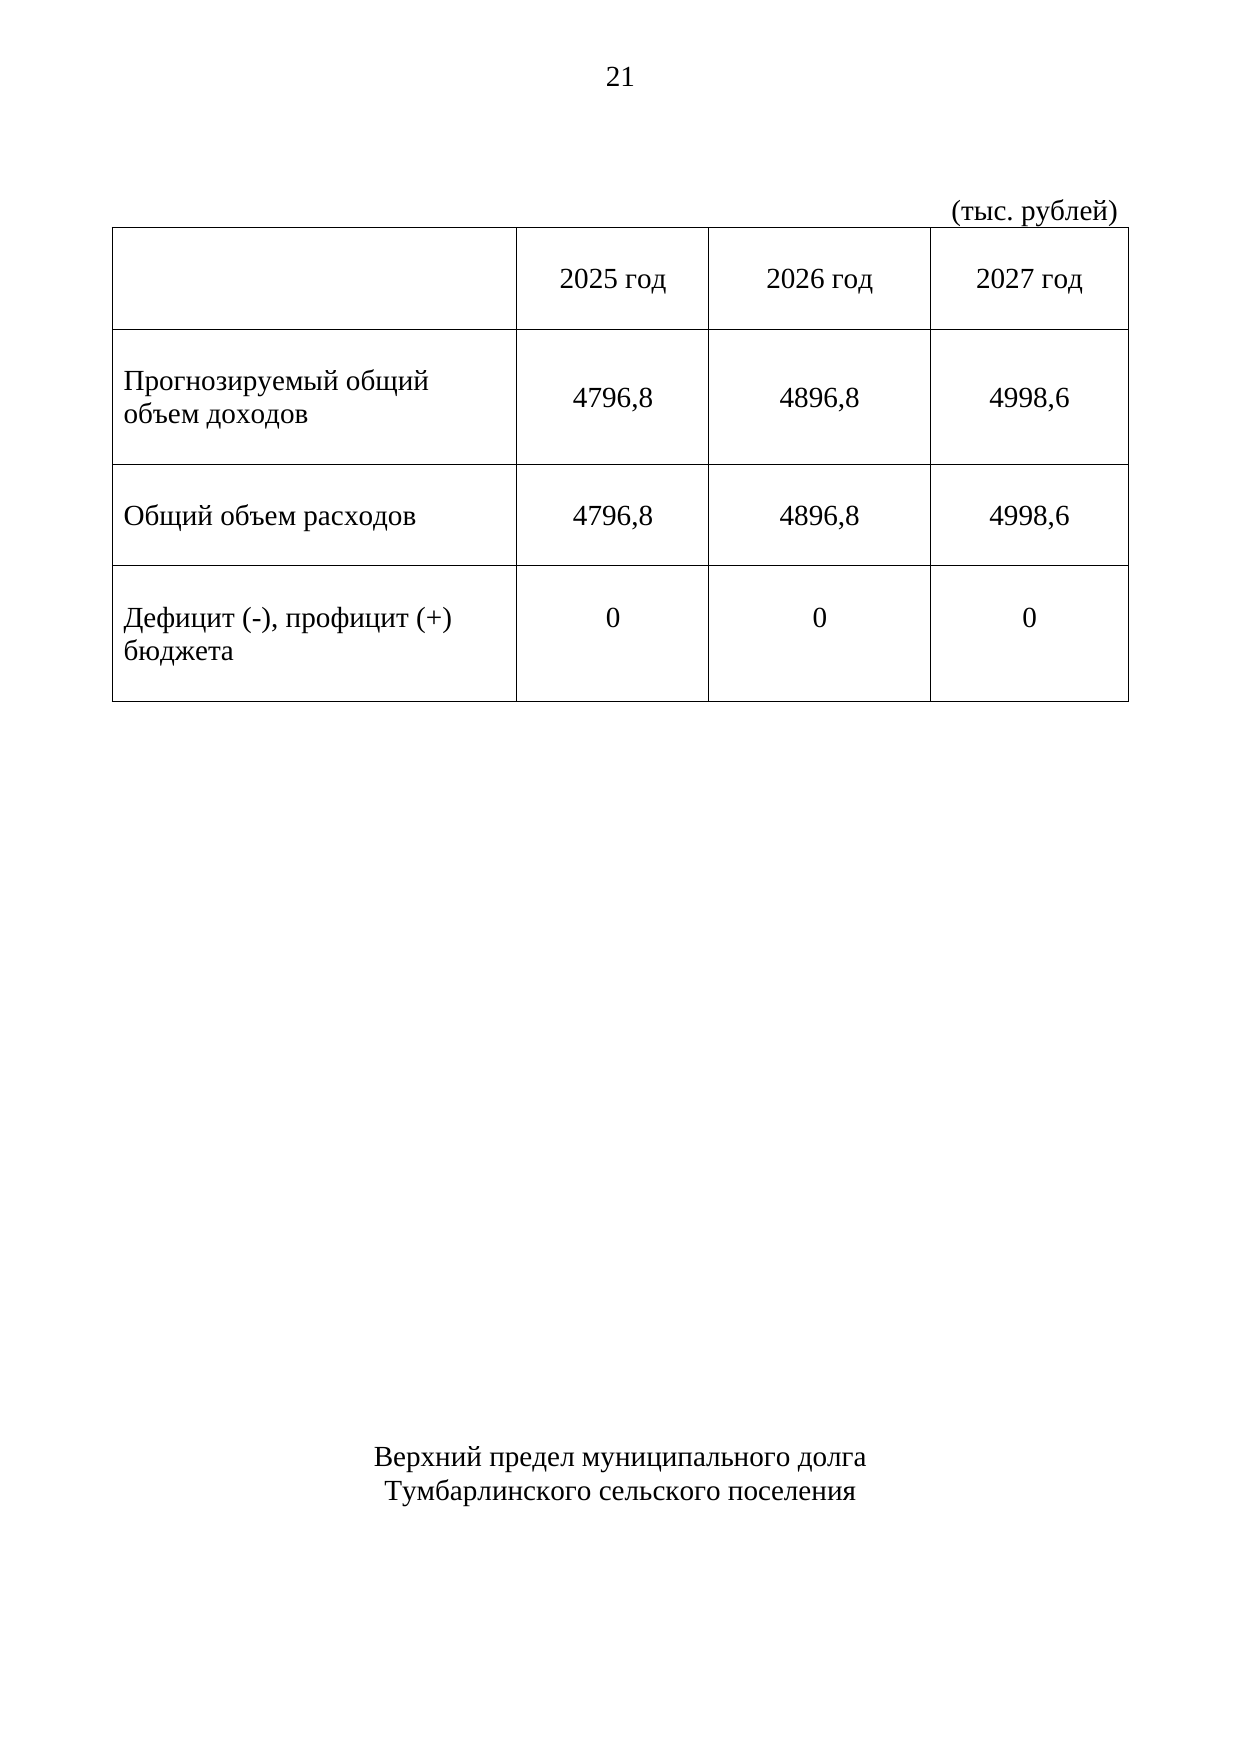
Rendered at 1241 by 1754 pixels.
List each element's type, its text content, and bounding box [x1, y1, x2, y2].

table_cell 0 [931, 566, 1128, 701]
table_cell 4896,8 [709, 330, 930, 464]
table_cell 4896,8 [709, 465, 930, 565]
text (тыс. рублей) [118, 193, 1122, 227]
table_cell Общий объем расходов [113, 465, 516, 565]
table_cell 0 [709, 566, 930, 701]
table_header 2026 год [709, 228, 930, 328]
table_cell 4998,6 [931, 330, 1128, 464]
table_cell Дефицит (-), профицит (+) бюджета [113, 566, 516, 701]
text Тумбарлинского сельского поселения [118, 1473, 1122, 1507]
table_cell 0 [517, 566, 708, 701]
table_cell Прогнозируемый общий объем доходов [113, 330, 516, 464]
table_cell 4796,8 [517, 330, 708, 464]
text Верхний предел муниципального долга [118, 1439, 1122, 1473]
table_header 2025 год [517, 228, 708, 328]
table_header 2027 год [931, 228, 1128, 328]
table_cell 4796,8 [517, 465, 708, 565]
table_header [113, 228, 516, 328]
table_cell 4998,6 [931, 465, 1128, 565]
